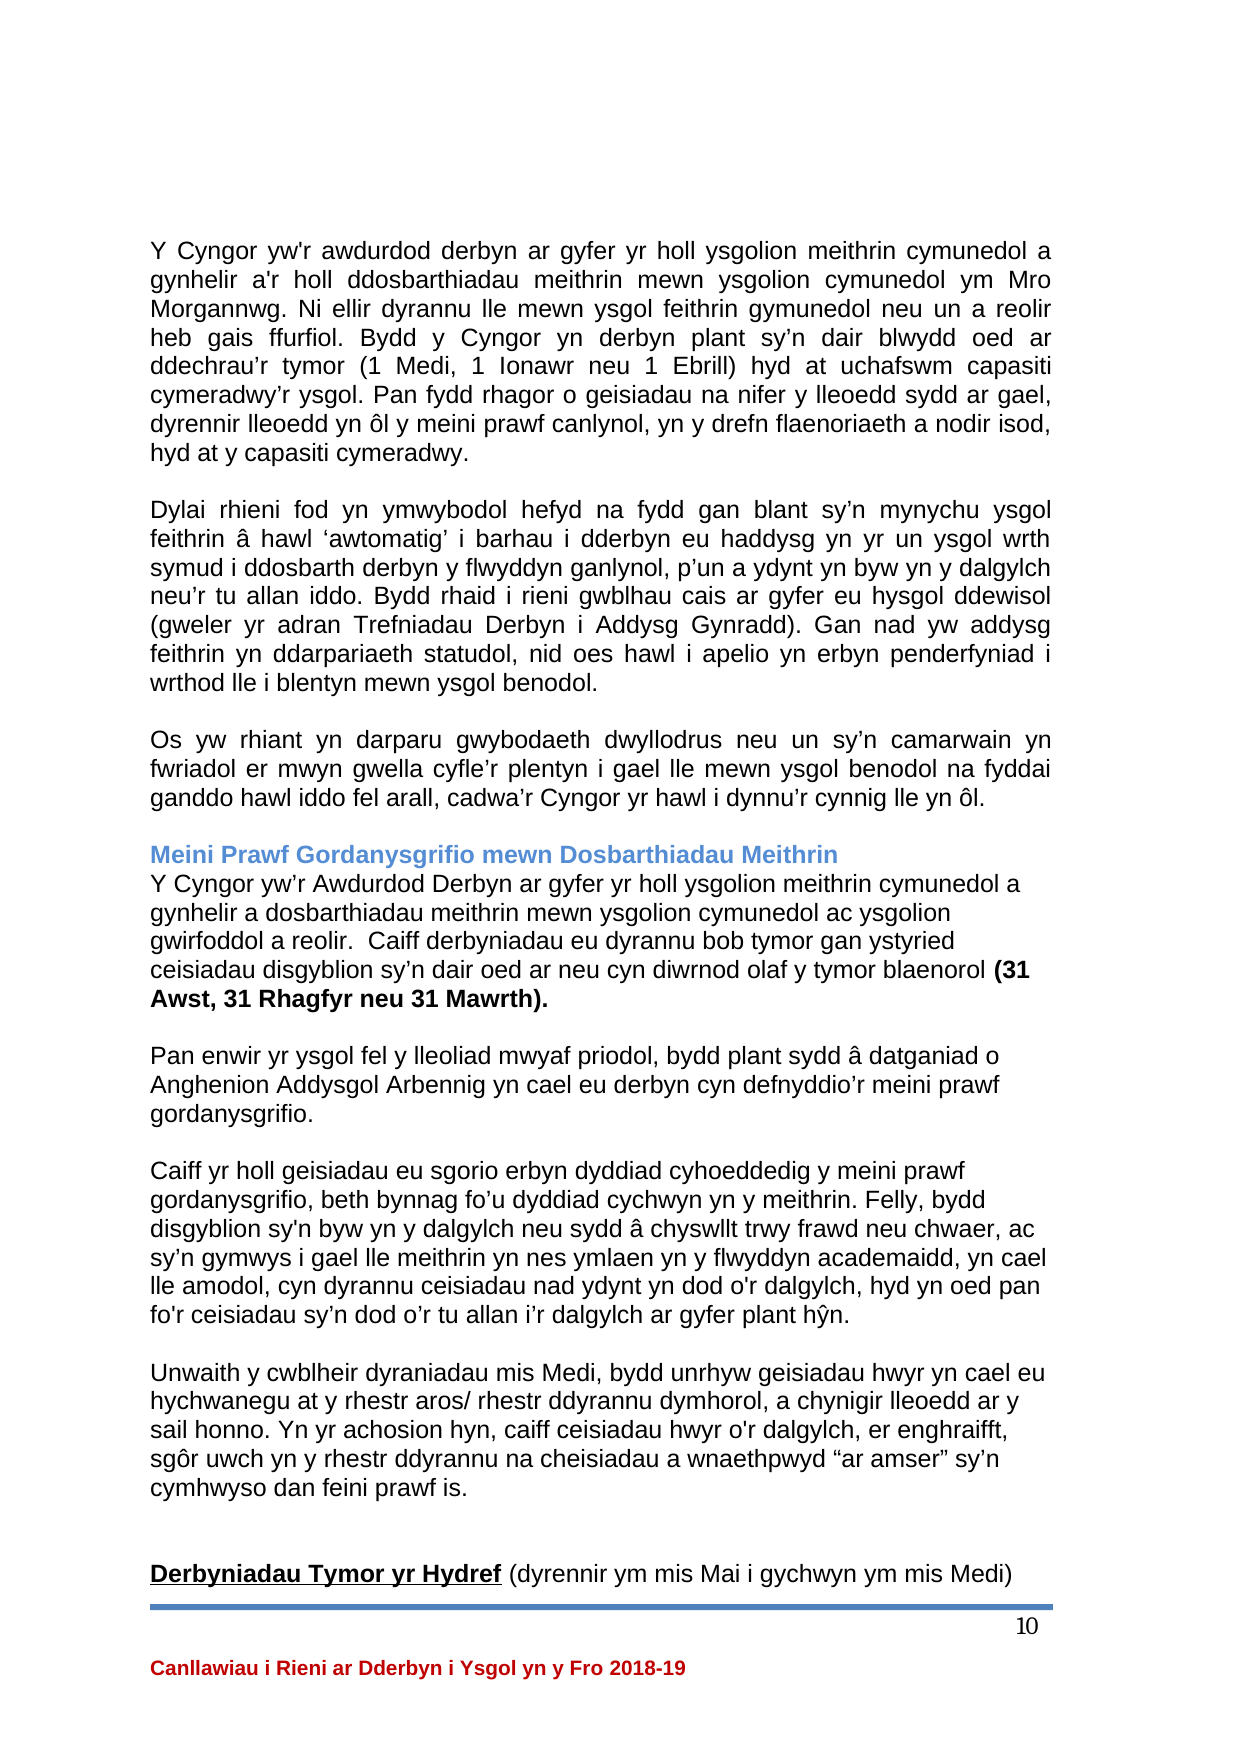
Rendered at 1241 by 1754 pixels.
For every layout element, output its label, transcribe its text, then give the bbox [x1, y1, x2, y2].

text Derbyniadau Tymor yr Hydref (dyrennir ym mis Mai i gychwyn ym mis Medi) [150, 1559, 1053, 1587]
text Meini Prawf Gordanysgrifio mewn Dosbarthiadau Meithrin [150, 840, 1053, 869]
text Pan enwir yr ysgol fel y lleoliad mwyaf priodol, bydd plant sydd â datganiad o Anghenion Addysgol Arbennig yn cael eu derbyn cyn defnyddio’r meini prawf gordanysgrifio. [150, 1041, 1053, 1127]
text Dylai rhieni fod yn ymwybodol hefyd na fydd gan blant sy’n mynychu ysgol feithrin â hawl ‘awtomatig’ i barhau i dderbyn eu haddysg yn yr un ysgol wrth symud i ddosbarth derbyn y flwyddyn ganlynol, p’un a ydynt yn byw yn y dalgylch neu’r tu allan iddo. Bydd rhaid i rieni gwblhau cais ar gyfer eu hysgol ddewisol (gweler yr adran Trefniadau Derbyn i Addysg Gynradd). Gan nad yw addysg feithrin yn ddarpariaeth statudol, nid oes hawl i apelio yn erbyn penderfyniad i wrthod lle i blentyn mewn ysgol benodol. [150, 495, 1053, 696]
text Os yw rhiant yn darparu gwybodaeth dwyllodrus neu un sy’n camarwain yn fwriadol er mwyn gwella cyfle’r plentyn i gael lle mewn ysgol benodol na fyddai ganddo hawl iddo fel arall, cadwa’r Cyngor yr hawl i dynnu’r cynnig lle yn ôl. [150, 725, 1053, 811]
text Y Cyngor yw'r awdurdod derbyn ar gyfer yr holl ysgolion meithrin cymunedol a gynhelir a'r holl ddosbarthiadau meithrin mewn ysgolion cymunedol ym Mro Morgannwg. Ni ellir dyrannu lle mewn ysgol feithrin gymunedol neu un a reolir heb gais ffurfiol. Bydd y Cyngor yn derbyn plant sy’n dair blwydd oed ar ddechrau’r tymor (1 Medi, 1 Ionawr neu 1 Ebrill) hyd at uchafswm capasiti cymeradwy’r ysgol. Pan fydd rhagor o geisiadau na nifer y lleoedd sydd ar gael, dyrennir lleoedd yn ôl y meini prawf canlynol, yn y drefn flaenoriaeth a nodir isod, hyd at y capasiti cymeradwy. [150, 236, 1053, 466]
text Y Cyngor yw’r Awdurdod Derbyn ar gyfer yr holl ysgolion meithrin cymunedol a gynhelir a dosbarthiadau meithrin mewn ysgolion cymunedol ac ysgolion gwirfoddol a reolir. Caiff derbyniadau eu dyrannu bob tymor gan ystyried ceisiadau disgyblion sy’n dair oed ar neu cyn diwrnod olaf y tymor blaenorol (31 Awst, 31 Rhagfyr neu 31 Mawrth). [150, 869, 1053, 1012]
text Unwaith y cwblheir dyraniadau mis Medi, bydd unrhyw geisiadau hwyr yn cael eu hychwanegu at y rhestr aros/ rhestr ddyrannu dymhorol, a chynigir lleoedd ar y sail honno. Yn yr achosion hyn, caiff ceisiadau hwyr o'r dalgylch, er enghraifft, sgôr uwch yn y rhestr ddyrannu na cheisiadau a wnaethpwyd “ar amser” sy’n cymhwyso dan feini prawf is. [150, 1357, 1053, 1501]
text Caiff yr holl geisiadau eu sgorio erbyn dyddiad cyhoeddedig y meini prawf gordanysgrifio, beth bynnag fo’u dyddiad cychwyn yn y meithrin. Felly, bydd disgyblion sy'n byw yn y dalgylch neu sydd â chyswllt trwy frawd neu chwaer, ac sy’n gymwys i gael lle meithrin yn nes ymlaen yn y flwyddyn academaidd, yn cael lle amodol, cyn dyrannu ceisiadau nad ydynt yn dod o'r dalgylch, hyd yn oed pan fo'r ceisiadau sy’n dod o’r tu allan i’r dalgylch ar gyfer plant hŷn. [150, 1156, 1053, 1329]
